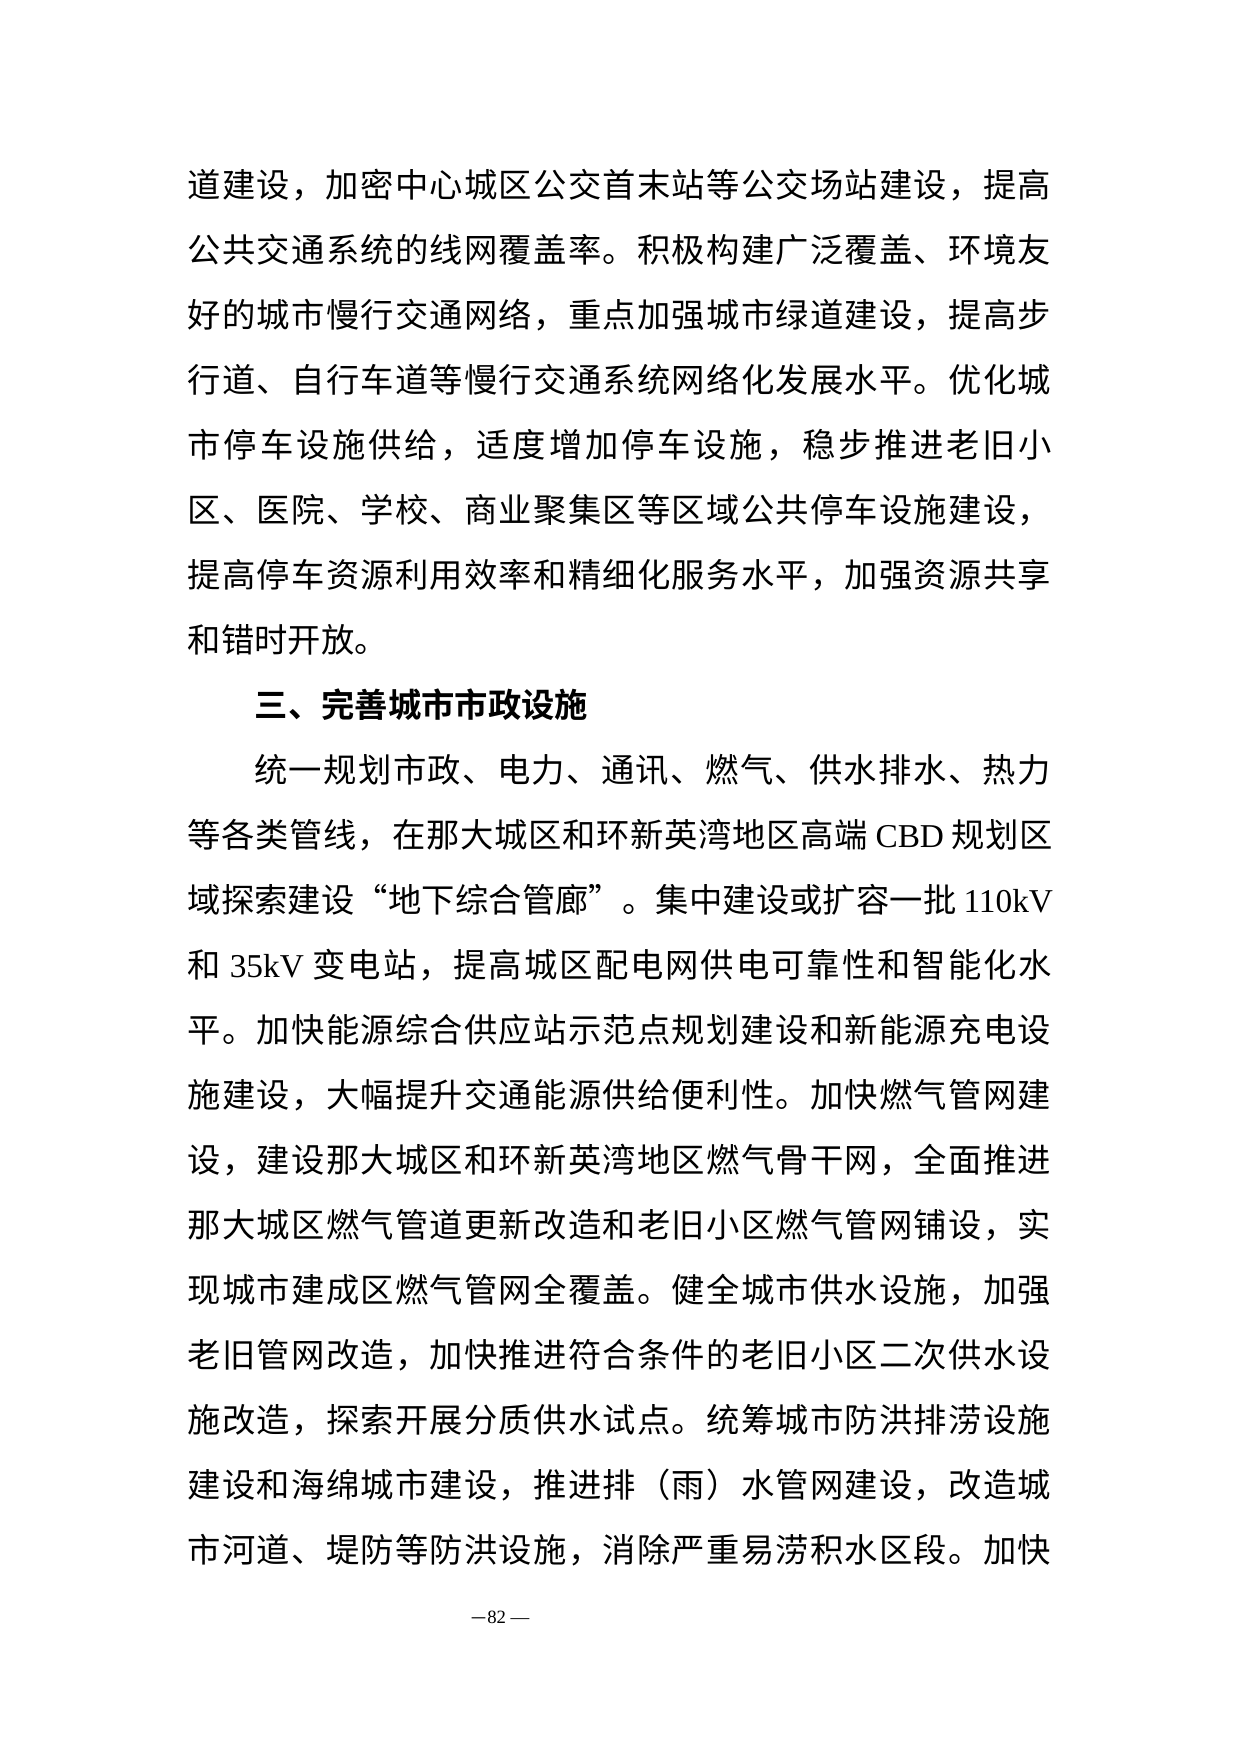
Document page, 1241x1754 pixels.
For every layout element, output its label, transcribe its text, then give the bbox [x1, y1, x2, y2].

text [187, 735, 1053, 1580]
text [187, 150, 1053, 670]
text 三、完善城市市政设施 [187, 670, 1053, 735]
